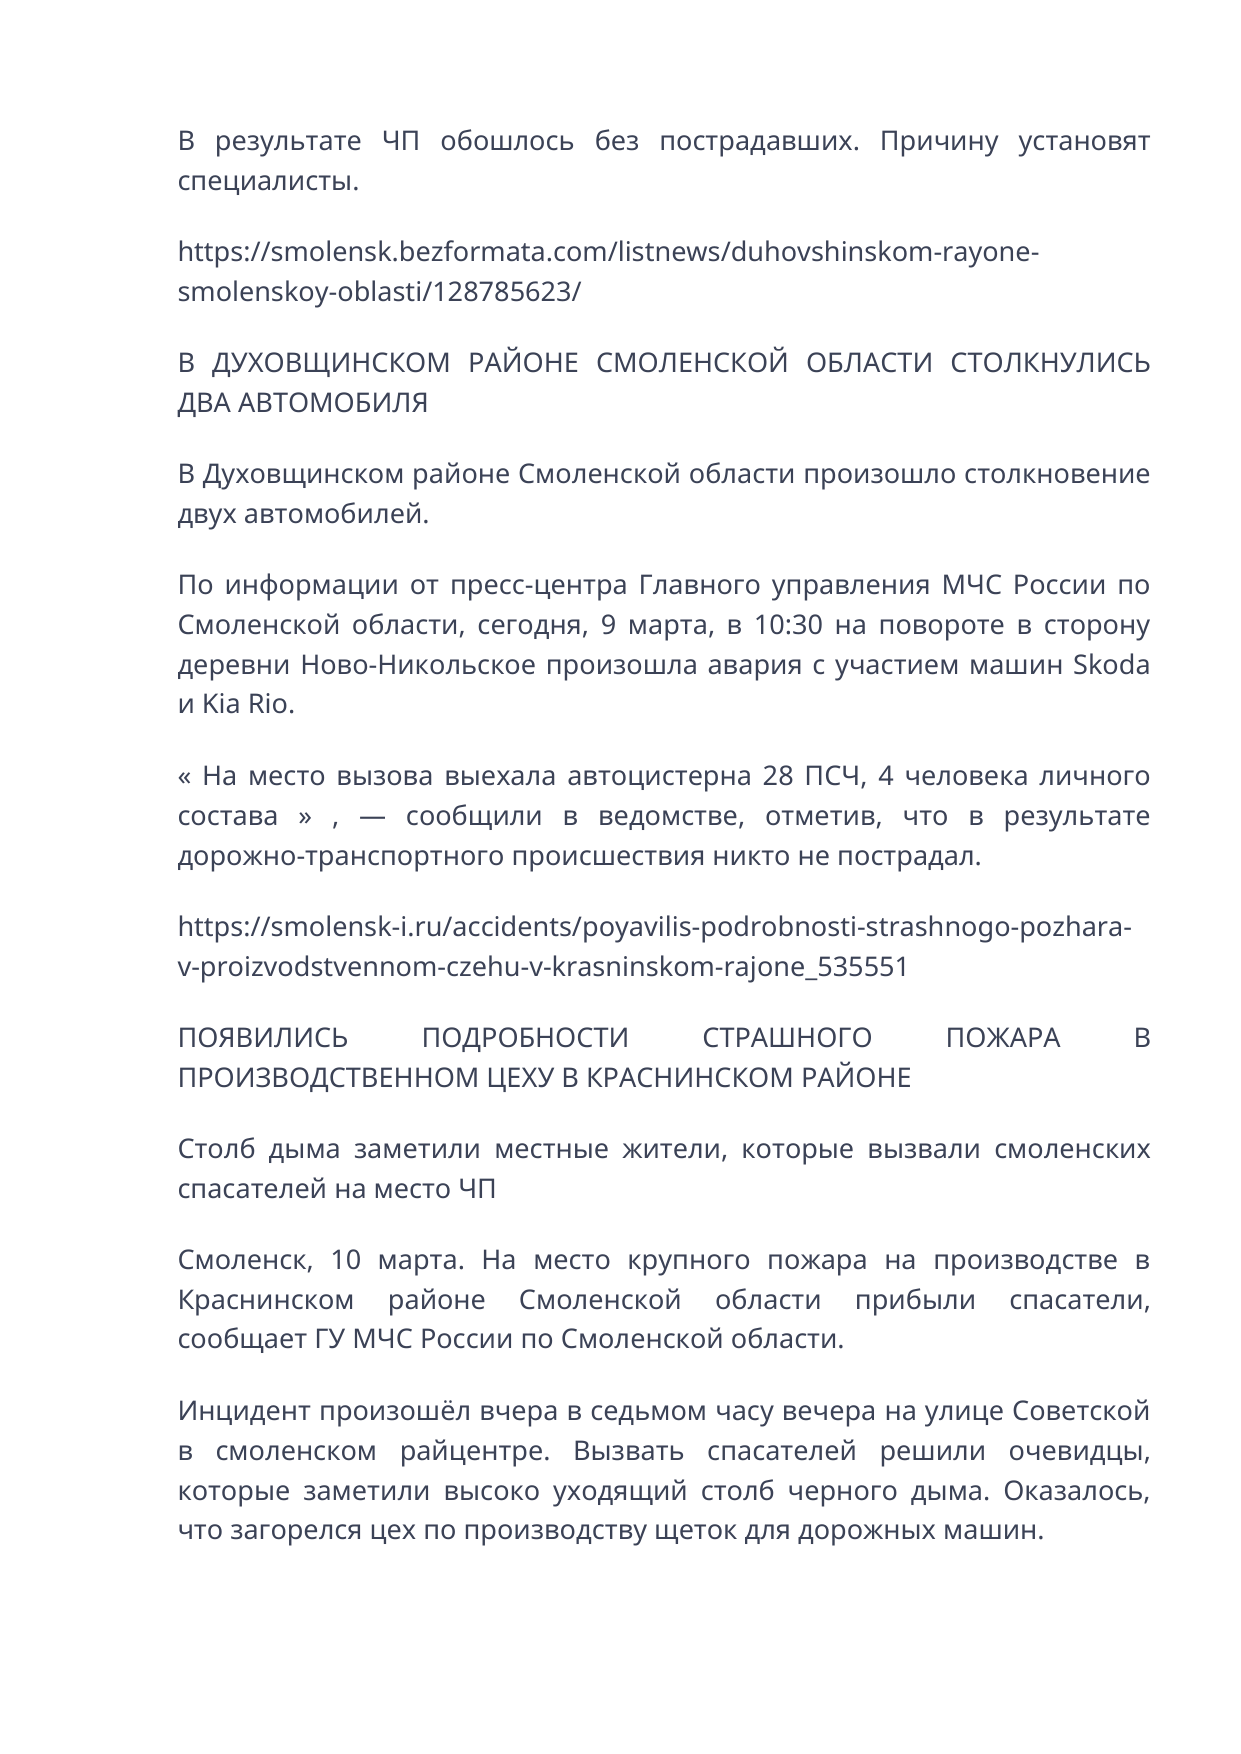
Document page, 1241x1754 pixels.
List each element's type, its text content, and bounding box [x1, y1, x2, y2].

text Смоленск, 10 марта. На место крупного пожара на производстве в Краснинском районе Смоленской области прибыли спасатели, сообщает ГУ МЧС России по Смоленской области. [177, 1237, 1152, 1357]
text В Духовщинском районе Смоленской области произошло столкновение двух автомобилей. [177, 451, 1152, 531]
text Инцидент произошёл вчера в седьмом часу вечера на улице Советской в смоленском райцентре. Вызвать спасателей решили очевидцы, которые заметили высоко уходящий столб черного дыма. Оказалось, что загорелся цех по производству щеток для дорожных машин. [177, 1388, 1152, 1548]
text В ДУХОВЩИНСКОМ РАЙОНЕ СМОЛЕНСКОЙ ОБЛАСТИ СТОЛКНУЛИСЬ ДВА АВТОМОБИЛЯ [177, 340, 1152, 420]
text ПОЯВИЛИСЬ ПОДРОБНОСТИ СТРАШНОГО ПОЖАРА В ПРОИЗВОДСТВЕННОМ ЦЕХУ В КРАСНИНСКОМ РАЙОНЕ [177, 1015, 1152, 1095]
text https://smolensk-i.ru/accidents/poyavilis-podrobnosti-strashnogo-pozhara-v-proizvodstvennom-czehu-v-krasninskom-rajone_535551 [177, 904, 1152, 984]
text https://smolensk.bezformata.com/listnews/duhovshinskom-rayone-smolenskoy-oblasti/128785623/ [177, 229, 1152, 309]
text В результате ЧП обошлось без пострадавших. Причину установят специалисты. [177, 118, 1152, 198]
text По информации от пресс-центра Главного управления МЧС России по Смоленской области, сегодня, 9 марта, в 10:30 на повороте в сторону деревни Ново-Никольское произошла авария с участием машин Skoda и Kia Rio. [177, 562, 1152, 722]
text Столб дыма заметили местные жители, которые вызвали смоленских спасателей на место ЧП [177, 1126, 1152, 1206]
text « На место вызова выехала автоцистерна 28 ПСЧ, 4 человека личного состава » , — сообщили в ведомстве, отметив, что в результате дорожно-транспортного происшествия никто не пострадал. [177, 753, 1152, 873]
